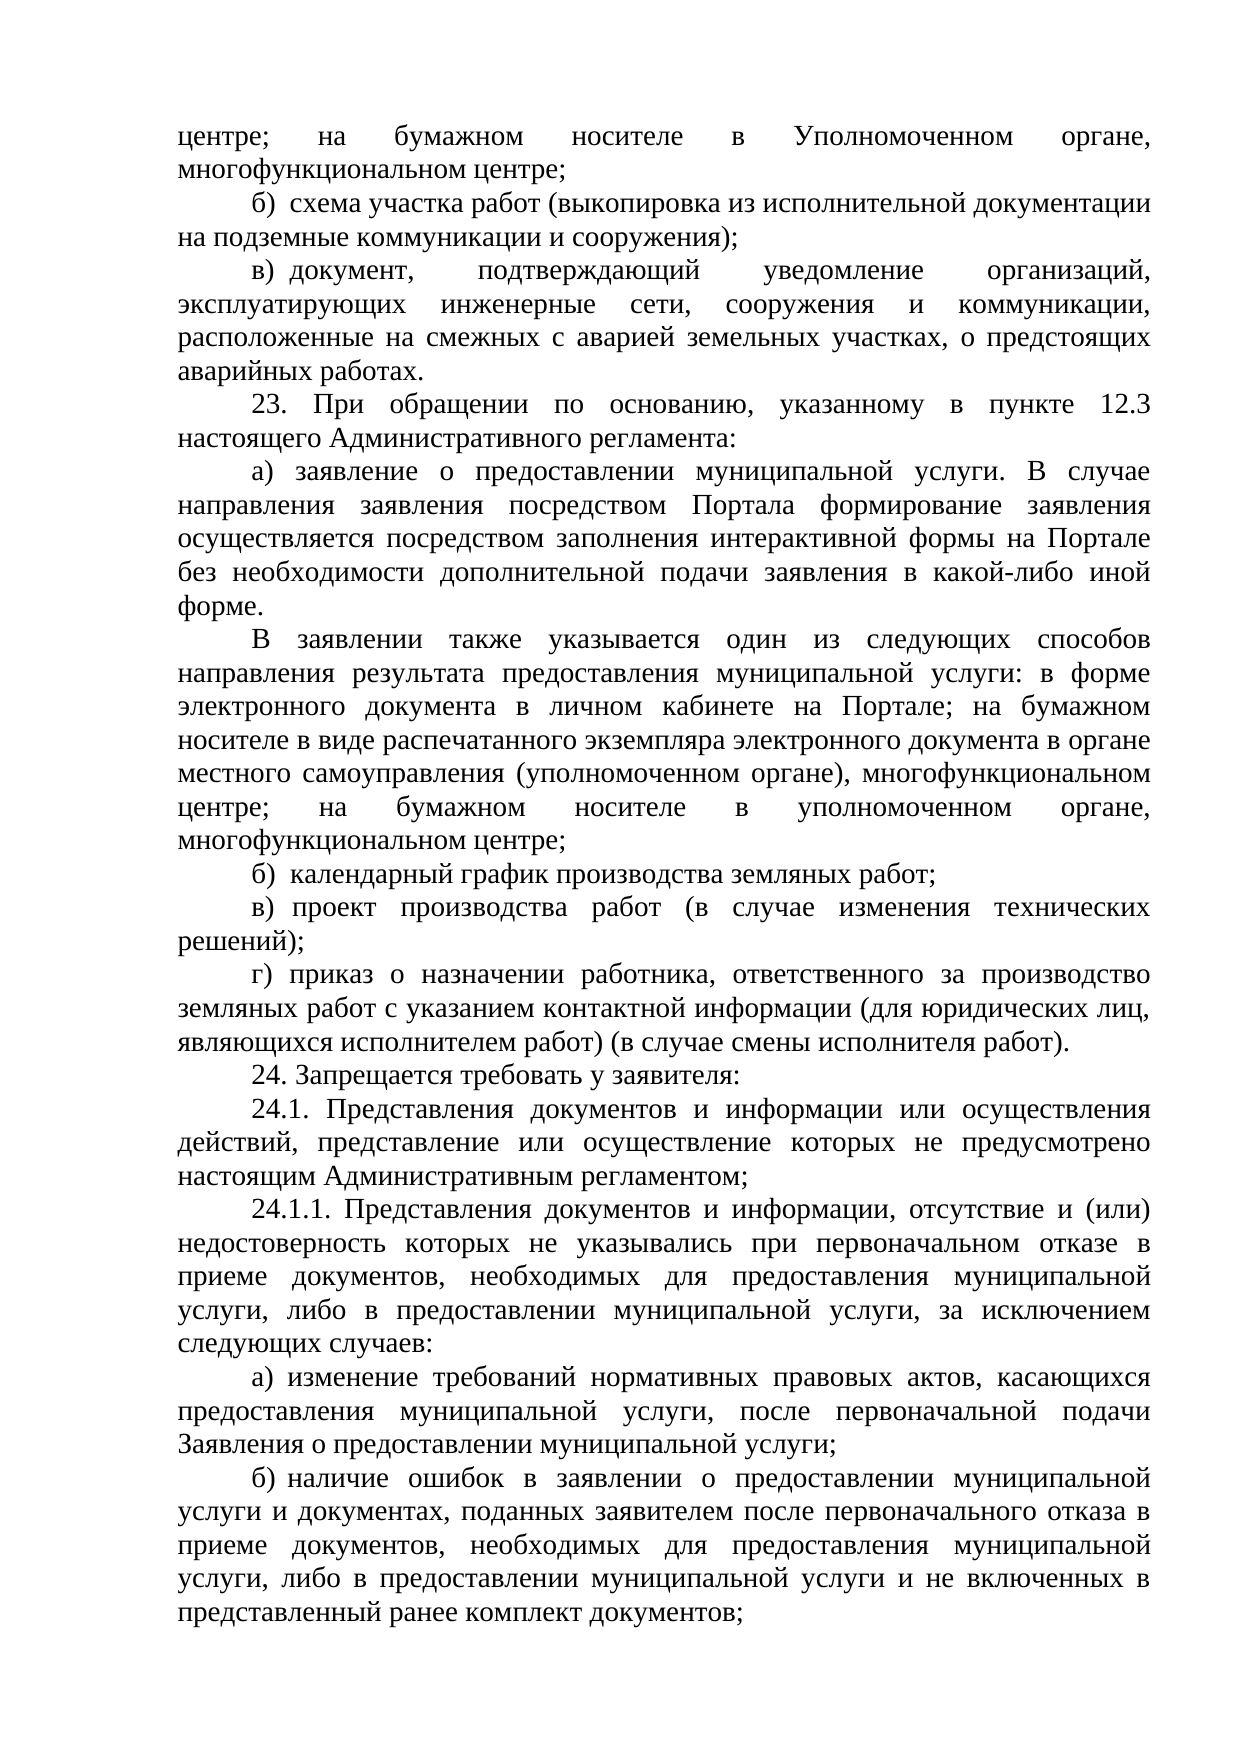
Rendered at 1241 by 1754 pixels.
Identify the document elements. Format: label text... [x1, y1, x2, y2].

text 24.1.1. Представления документов и информации, отсутствие и (или) недостоверность которых не указывались при первоначальном отказе в приеме документов, необходимых для предоставления муниципальной услуги, либо в предоставлении муниципальной услуги, за исключением следующих случаев: [177, 1191, 1152, 1359]
text г) приказ о назначении работника, ответственного за производство земляных работ с указанием контактной информации (для юридических лиц, являющихся исполнителем работ) (в случае смены исполнителя работ). [177, 957, 1152, 1057]
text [177, 118, 1152, 185]
text а) изменение требований нормативных правовых актов, касающихся предоставления муниципальной услуги, после первоначальной подачи Заявления о предоставлении муниципальной услуги; [177, 1359, 1152, 1460]
text 24.1. Представления документов и информации или осуществления действий, представление или осуществление которых не предусмотрено настоящим Административным регламентом; [177, 1091, 1152, 1191]
text 24. Запрещается требовать у заявителя: [177, 1057, 1152, 1091]
text б) наличие ошибок в заявлении о предоставлении муниципальной услуги и документах, поданных заявителем после первоначального отказа в приеме документов, необходимых для предоставления муниципальной услуги, либо в предоставлении муниципальной услуги и не включенных в представленный ранее комплект документов; [177, 1460, 1152, 1627]
text в) документ, подтверждающий уведомление организаций, эксплуатирующих инженерные сети, сооружения и коммуникации, расположенные на смежных с аварией земельных участках, о предстоящих аварийных работах. [177, 252, 1152, 386]
text В заявлении также указывается один из следующих способов направления результата предоставления муниципальной услуги: в форме электронного документа в личном кабинете на Портале; на бумажном носителе в виде распечатанного экземпляра электронного документа в органе местного самоуправления (уполномоченном органе), многофункциональном центре; на бумажном носителе в уполномоченном органе, многофункциональном центре; [177, 621, 1152, 856]
text б) схема участка работ (выкопировка из исполнительной документации на подземные коммуникации и сооружения); [177, 185, 1152, 252]
text б) календарный график производства земляных работ; [177, 856, 1152, 889]
text в) проект производства работ (в случае изменения технических решений); [177, 889, 1152, 957]
text 23. При обращении по основанию, указанному в пункте 12.3 настоящего Административного регламента: [177, 386, 1152, 453]
